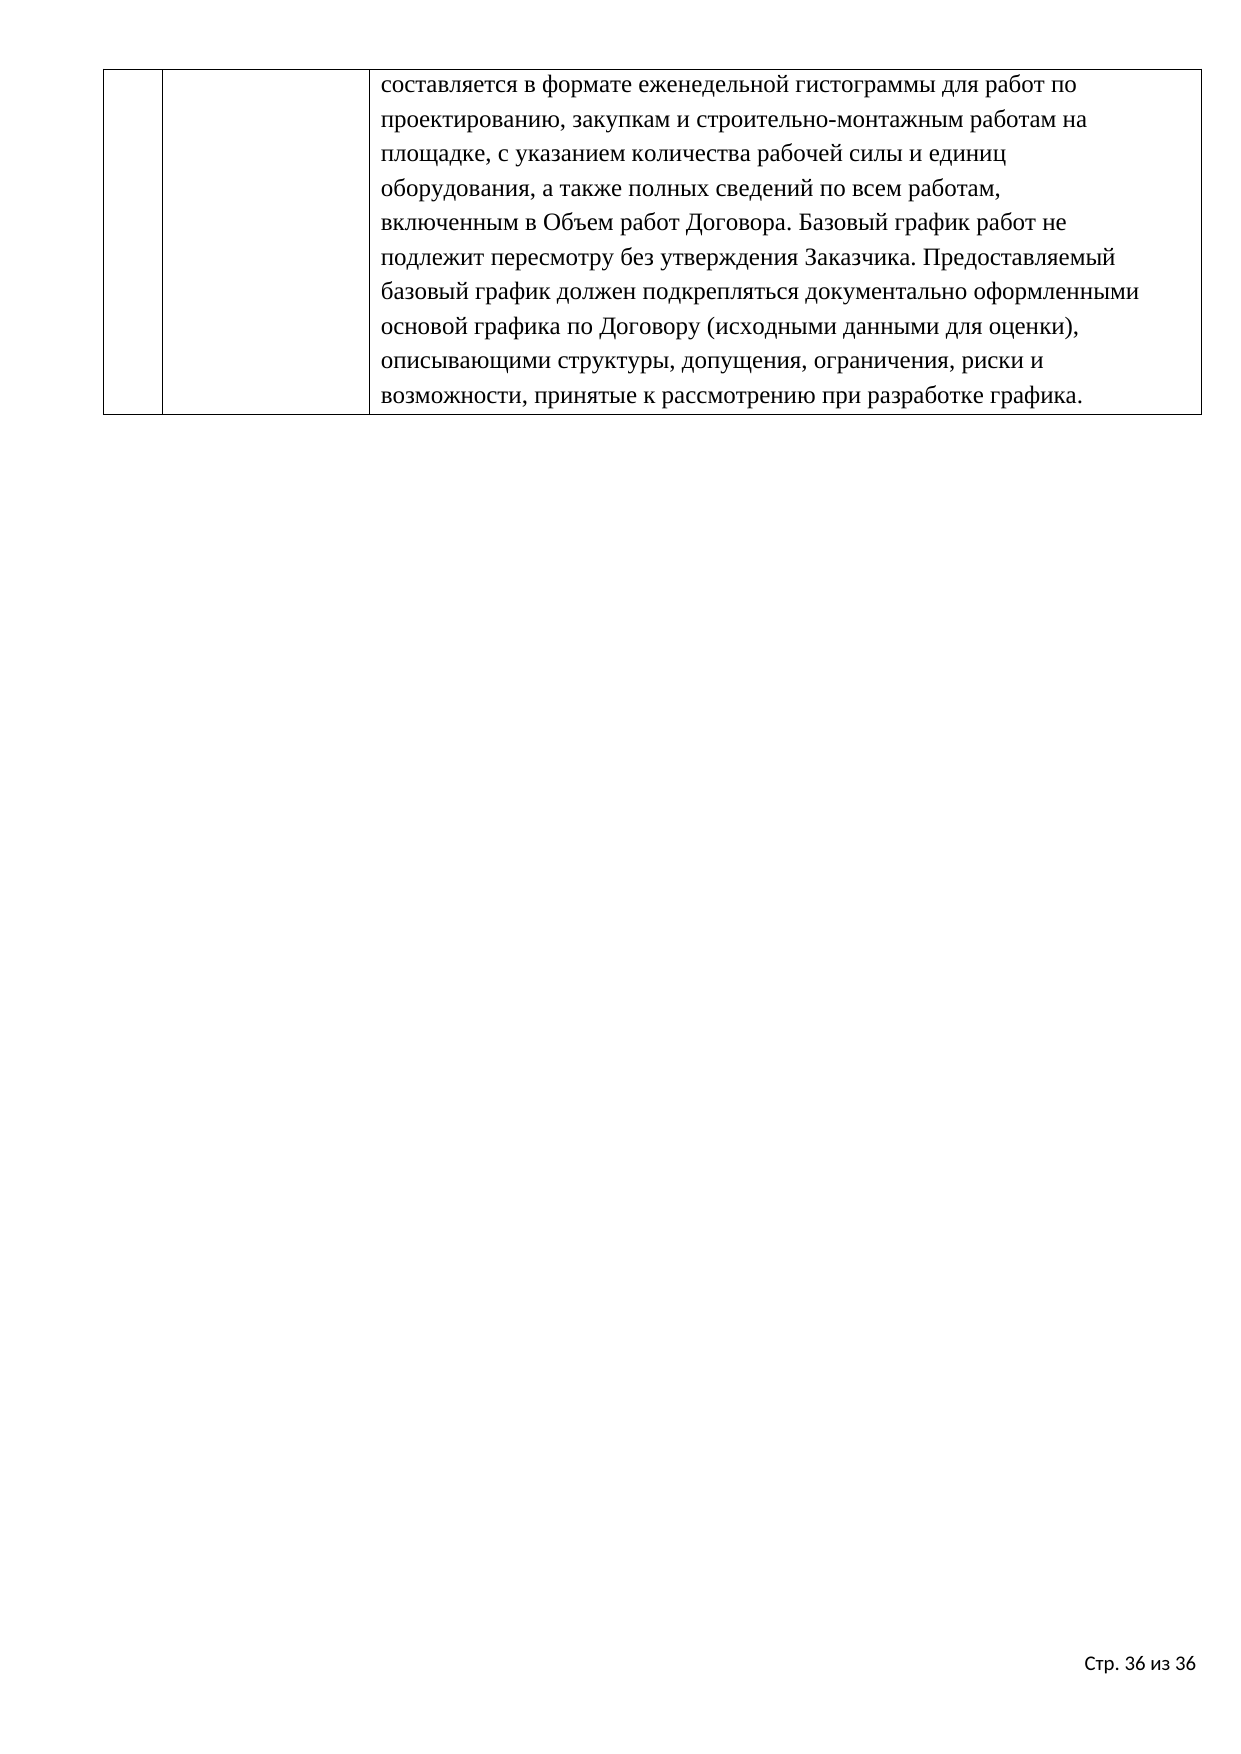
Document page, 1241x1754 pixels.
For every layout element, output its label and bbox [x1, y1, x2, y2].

table_cell [370, 70, 1201, 414]
table_cell [104, 70, 162, 414]
table_cell [163, 70, 369, 414]
